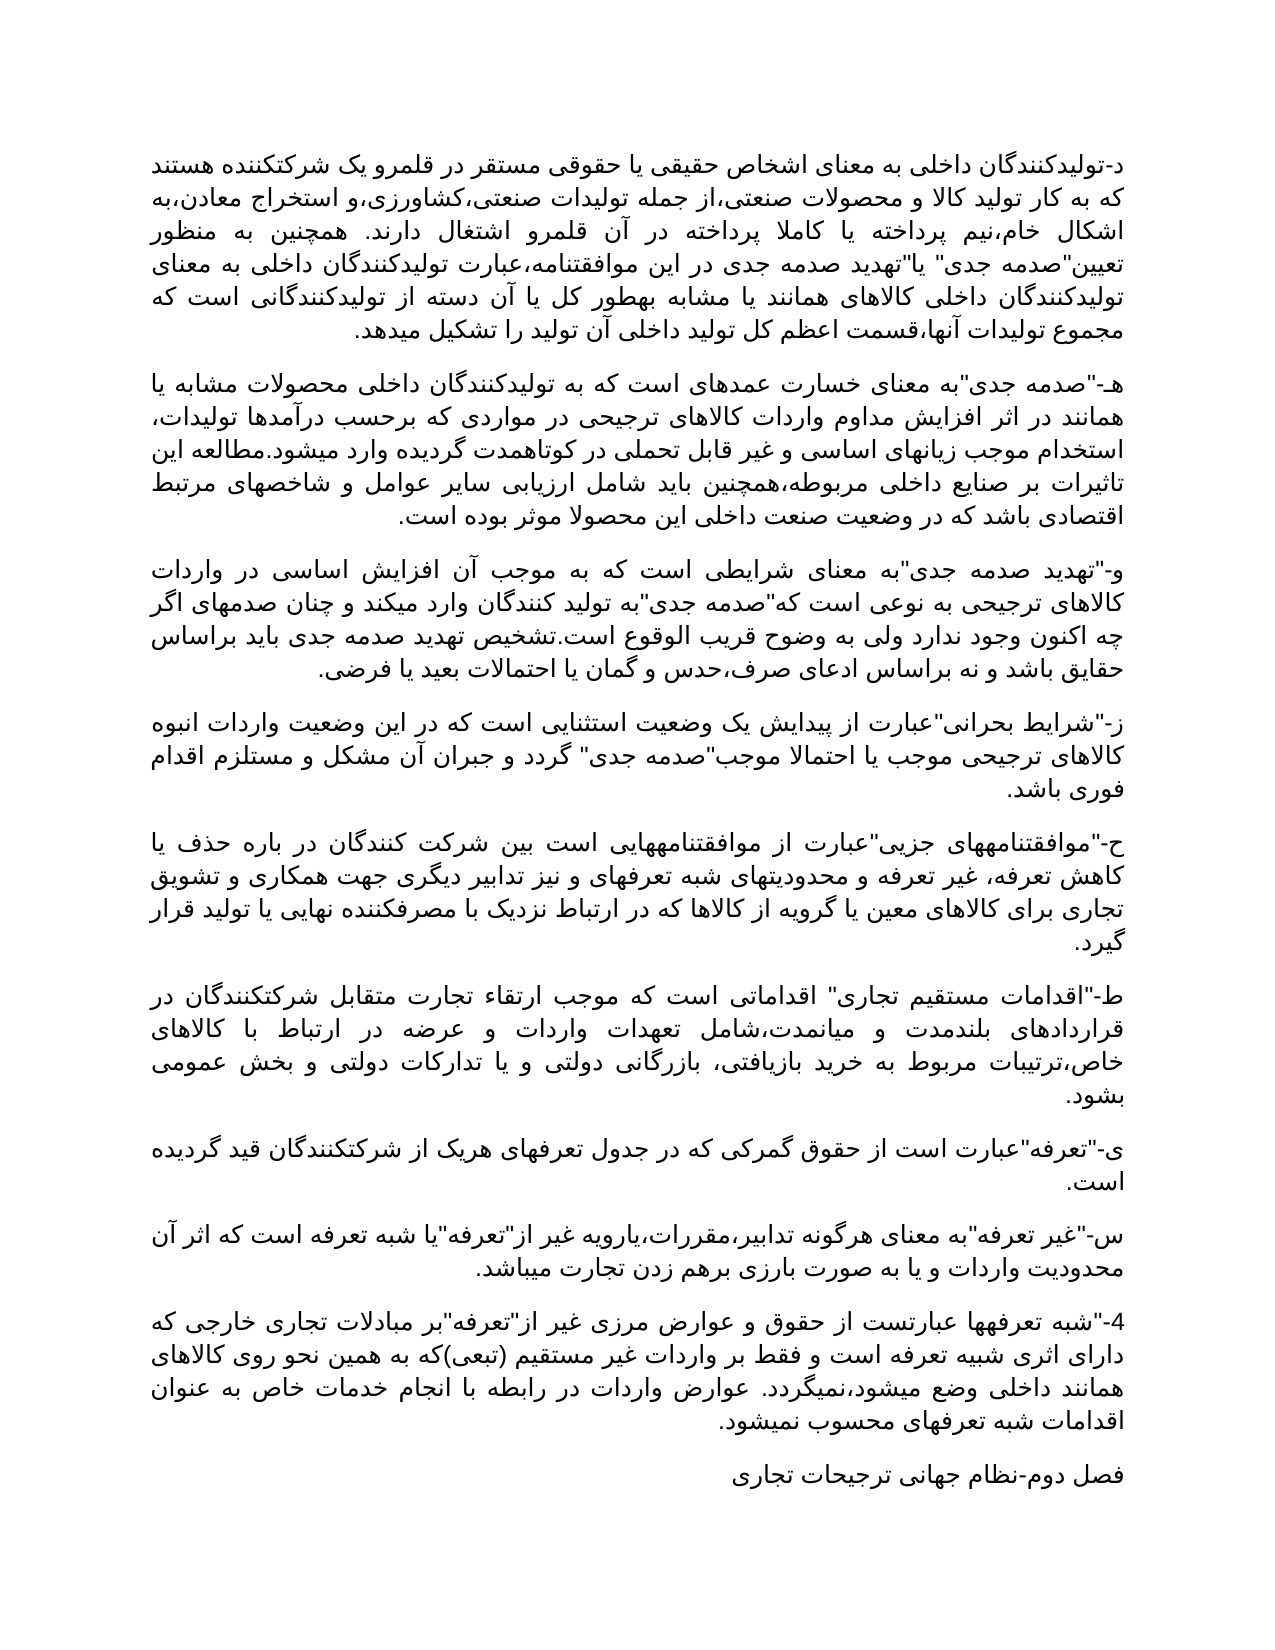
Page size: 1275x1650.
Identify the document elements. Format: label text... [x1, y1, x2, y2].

text ی-"تعرفه‏"عبارت است از حقوق‏ گمرکی که در جدول تعرفه‏ای هریک از شرکت‏کنندگان قید گردیده است. [150, 1133, 1125, 1195]
text هـ-"صدمه جدی‏"به معنای خسارت‏ عمده‏ای است که به تولیدکنندگان داخلی‏ محصولات مشابه یا همانند در اثر افزایش‏ مداوم واردات کالاهای ترجیحی در مواردی که برحسب درآمدها تولیدات، استخدام موجب زیانهای اساسی و غیر قابل تحملی در کوتاه‏مدت گردیده وارد می‏شود.مطالعه این تاثیرات بر صنایع‏ داخلی مربوطه،همچنین باید شامل‏ ارزیابی سایر عوامل و شاخص‏های‏ مرتبط اقتصادی باشد که در وضعیت‏ صنعت داخلی این محصولا موثر بوده‏ است. [150, 369, 1125, 530]
text 4-"شبه تعرفه‏ها عبارتست از حقوق‏ و عوارض مرزی غیر از"تعرفه‏"بر مبادلات‏ تجاری خارجی که دارای اثری شبیه‏ تعرفه است و فقط بر واردات غیر مستقیم‏ (تبعی)که به همین نحو روی کالاهای‏ همانند داخلی وضع می‏شود،نمی‏گردد. عوارض واردات در رابطه با انجام خدمات‏ خاص به عنوان اقدامات شبه تعرفه‏ای‏ محسوب نمی‏شود. [150, 1307, 1125, 1435]
text ط-"اقدامات مستقیم تجاری‏" اقداماتی است که موجب ارتقاء تجارت‏ متقابل شرکت‏کنندگان در قراردادهای بلندمدت و میان‏مدت،شامل تعهدات‏ واردات و عرضه در ارتباط با کالاهای‏ خاص،ترتیبات مربوط به خرید بازیافتی، بازرگانی دولتی و یا تدارکات دولتی‏ و بخش عمومی بشود. [150, 981, 1125, 1108]
text س-"غیر تعرفه‏"به معنای هرگونه‏ تدابیر،مقررات،یارویه غیر از"تعرفه‏"یا شبه تعرفه است که اثر آن محدودیت‏ واردات و یا به صورت بارزی برهم زدن‏ تجارت می‏باشد. [150, 1220, 1125, 1282]
text ح-"موافقتنامه‏های جزیی‏"عبارت از موافقتنامه‏هایی است بین شرکت‏ کنندگان در باره حذف یا کاهش تعرفه، غیر تعرفه و محدودیت‏های شبه تعرفه‏ای‏ و نیز تدابیر دیگری جهت همکاری‏ و تشویق تجاری برای کالاهای معین‏ یا گرویه از کالاها که در ارتباط نزدیک با مصرف‏کننده نهایی یا تولید قرار گیرد. [150, 828, 1125, 956]
text ز-"شرایط بحرانی‏"عبارت از پیدایش‏ یک وضعیت استثنایی است که در این‏ وضعیت واردات انبوه کالاهای ترجیحی‏ موجب یا احتمالا موجب‏"صدمه جدی‏" گردد و جبران آن مشکل و مستلزم اقدام‏ فوری باشد. [150, 708, 1125, 803]
text و-"تهدید صدمه جدی‏"به معنای‏ شرایطی است که به موجب آن افزایش‏ اساسی در واردات کالاهای ترجیحی به‏ نوعی است که‏"صدمه جدی‏"به تولید کنندگان وارد می‏کند و چنان صدمه‏ای اگر چه اکنون وجود ندارد ولی به وضوح قریب‏ الوقوع است.تشخیص تهدید صدمه‏ جدی باید براساس حقایق باشد و نه‏ براساس ادعای صرف،حدس و گمان یا احتمالات بعید یا فرضی. [150, 555, 1125, 683]
text د-تولیدکنندگان داخلی به معنای‏ اشخاص حقیقی یا حقوقی مستقر در قلمرو یک شرکت‏کننده هستند که به کار تولید کالا و محصولات صنعتی،از جمله‏ تولیدات صنعتی،کشاورزی،و استخراج‏ معادن،به اشکال خام،نیم پرداخته یا کاملا پرداخته در آن قلمرو اشتغال دارند. همچنین به منظور تعیین‏"صدمه جدی‏" یا"تهدید صدمه جدی در این‏ موافقتنامه،عبارت تولیدکنندگان داخلی‏ به معنای تولیدکنندگان داخلی کالاهای‏ همانند یا مشابه به‏طور کل یا آن دسته از تولیدکنندگانی است که مجموع تولیدات‏ آنها،قسمت اعظم کل تولید داخلی آن‏ تولید را تشکیل می‏دهد. [150, 150, 1125, 344]
text فصل دوم-نظام جهانی‏ ترجیحات تجاری [150, 1460, 1125, 1489]
